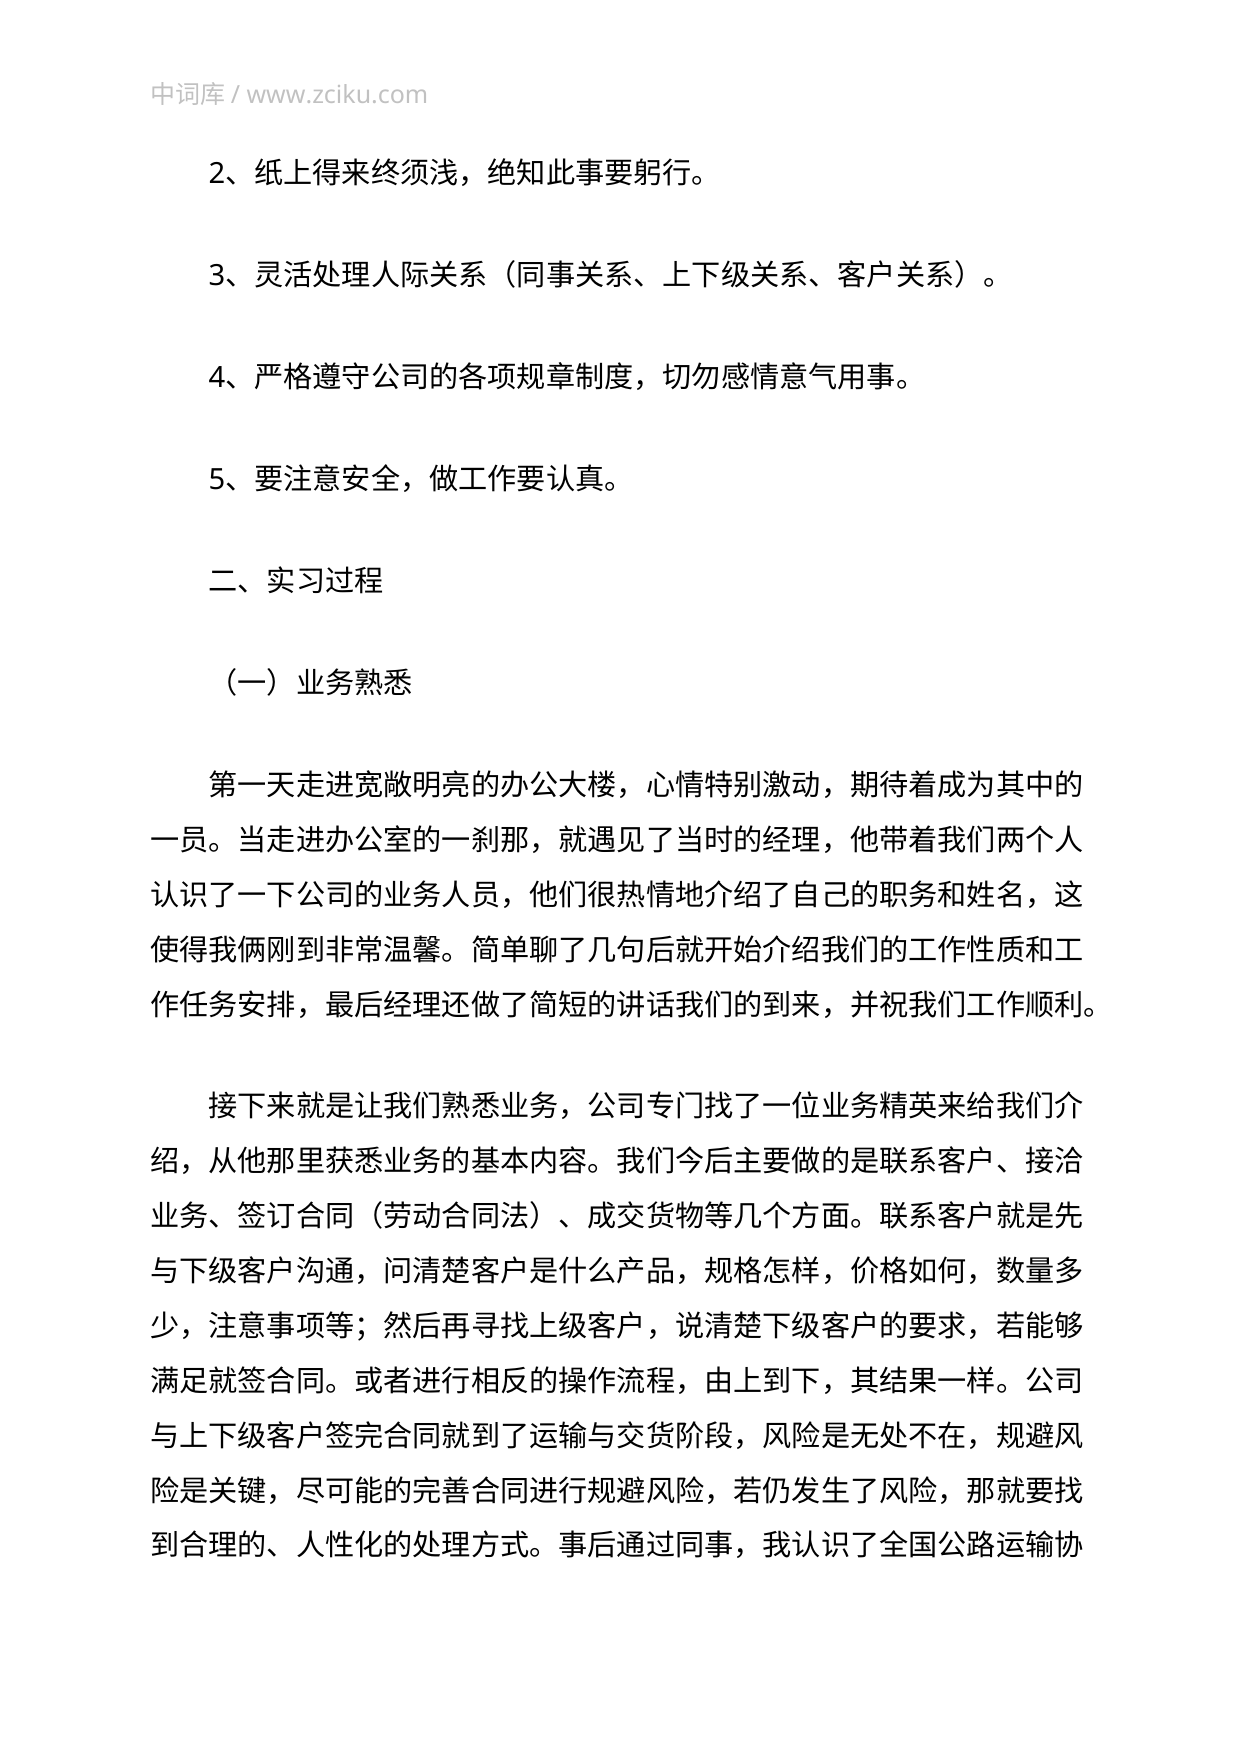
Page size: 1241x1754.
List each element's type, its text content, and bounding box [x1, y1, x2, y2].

text 3、灵活处理人际关系（同事关系、上下级关系、客户关系）。 [150, 252, 1090, 294]
text 第一天走进宽敞明亮的办公大楼，心情特别激动，期待着成为其中的一员。当走进办公室的一刹那，就遇见了当时的经理，他带着我们两个人认识了一下公司的业务人员，他们很热情地介绍了自己的职务和姓名，这使得我俩刚到非常温馨。简单聊了几句后就开始介绍我们的工作性质和工作任务安排，最后经理还做了简短的讲话我们的到来，并祝我们工作顺利。 [150, 761, 1090, 1023]
text 4、严格遵守公司的各项规章制度，切勿感情意气用事。 [150, 354, 1090, 396]
text 2、纸上得来终须浅，绝知此事要躬行。 [150, 150, 1090, 192]
text 二、实习过程 [150, 558, 1090, 600]
text 5、要注意安全，做工作要认真。 [150, 456, 1090, 498]
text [150, 1083, 1090, 1564]
text （一）业务熟悉 [150, 660, 1090, 702]
